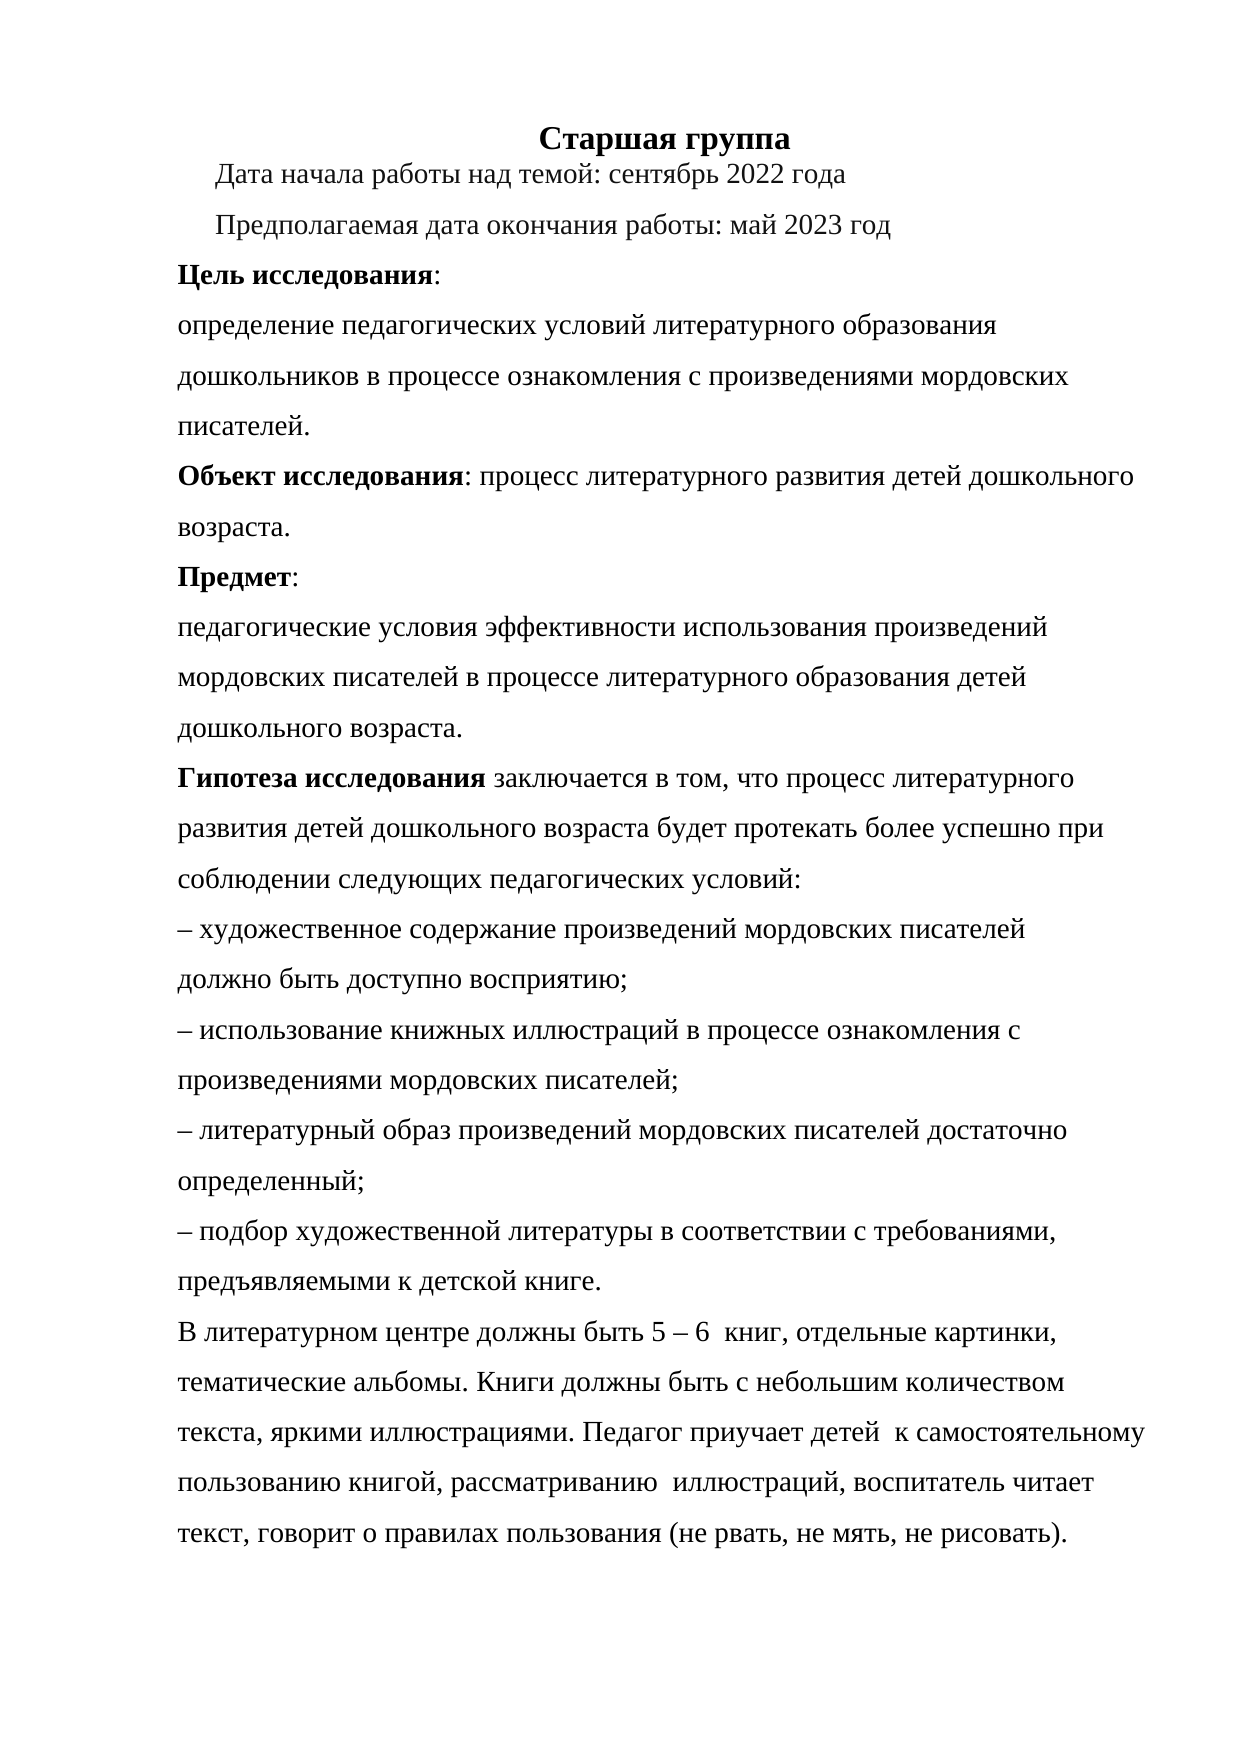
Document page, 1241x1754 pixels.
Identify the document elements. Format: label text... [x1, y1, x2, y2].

text педагогические условия эффективности использования произведений мордовских писателей в процессе литературного образования детей дошкольного возраста. [177, 609, 1152, 743]
text определенный; [177, 1163, 1152, 1196]
text В литературном центре должны быть 5 – 6 книг, отдельные картинки, тематические альбомы. Книги должны быть с небольшим количеством текста, яркими иллюстрациями. Педагог приучает детей к самостоятельному пользованию книгой, рассматриванию иллюстраций, воспитатель читает текст, говорит о правилах пользования (не рвать, не мять, не рисовать). [177, 1314, 1152, 1548]
text – художественное содержание произведений мордовских писателей [177, 911, 1152, 945]
text Старшая группа [177, 118, 1152, 156]
text Объект исследования: процесс литературного развития детей дошкольного возраста. [177, 458, 1152, 542]
text произведениями мордовских писателей; [177, 1062, 1152, 1096]
text Предмет: [177, 559, 1152, 592]
text развития детей дошкольного возраста будет протекать более успешно при соблюдении следующих педагогических условий: [177, 811, 1152, 894]
text Дата начала работы над темой: сентябрь 2022 года [177, 156, 1152, 190]
text предъявляемыми к детской книге. [177, 1263, 1152, 1297]
text должно быть доступно восприятию; [177, 961, 1152, 995]
text Гипотеза исследования заключается в том, что процесс литературного [177, 760, 1152, 794]
text – подбор художественной литературы в соответствии с требованиями, [177, 1213, 1152, 1247]
text Цель исследования: [177, 257, 1152, 291]
text – литературный образ произведений мордовских писателей достаточно [177, 1112, 1152, 1146]
text определение педагогических условий литературного образования дошкольников в процессе ознакомления с произведениями мордовских писателей. [177, 307, 1152, 442]
text Предполагаемая дата окончания работы: май 2023 год [177, 207, 1152, 240]
text – использование книжных иллюстраций в процессе ознакомления с [177, 1012, 1152, 1045]
